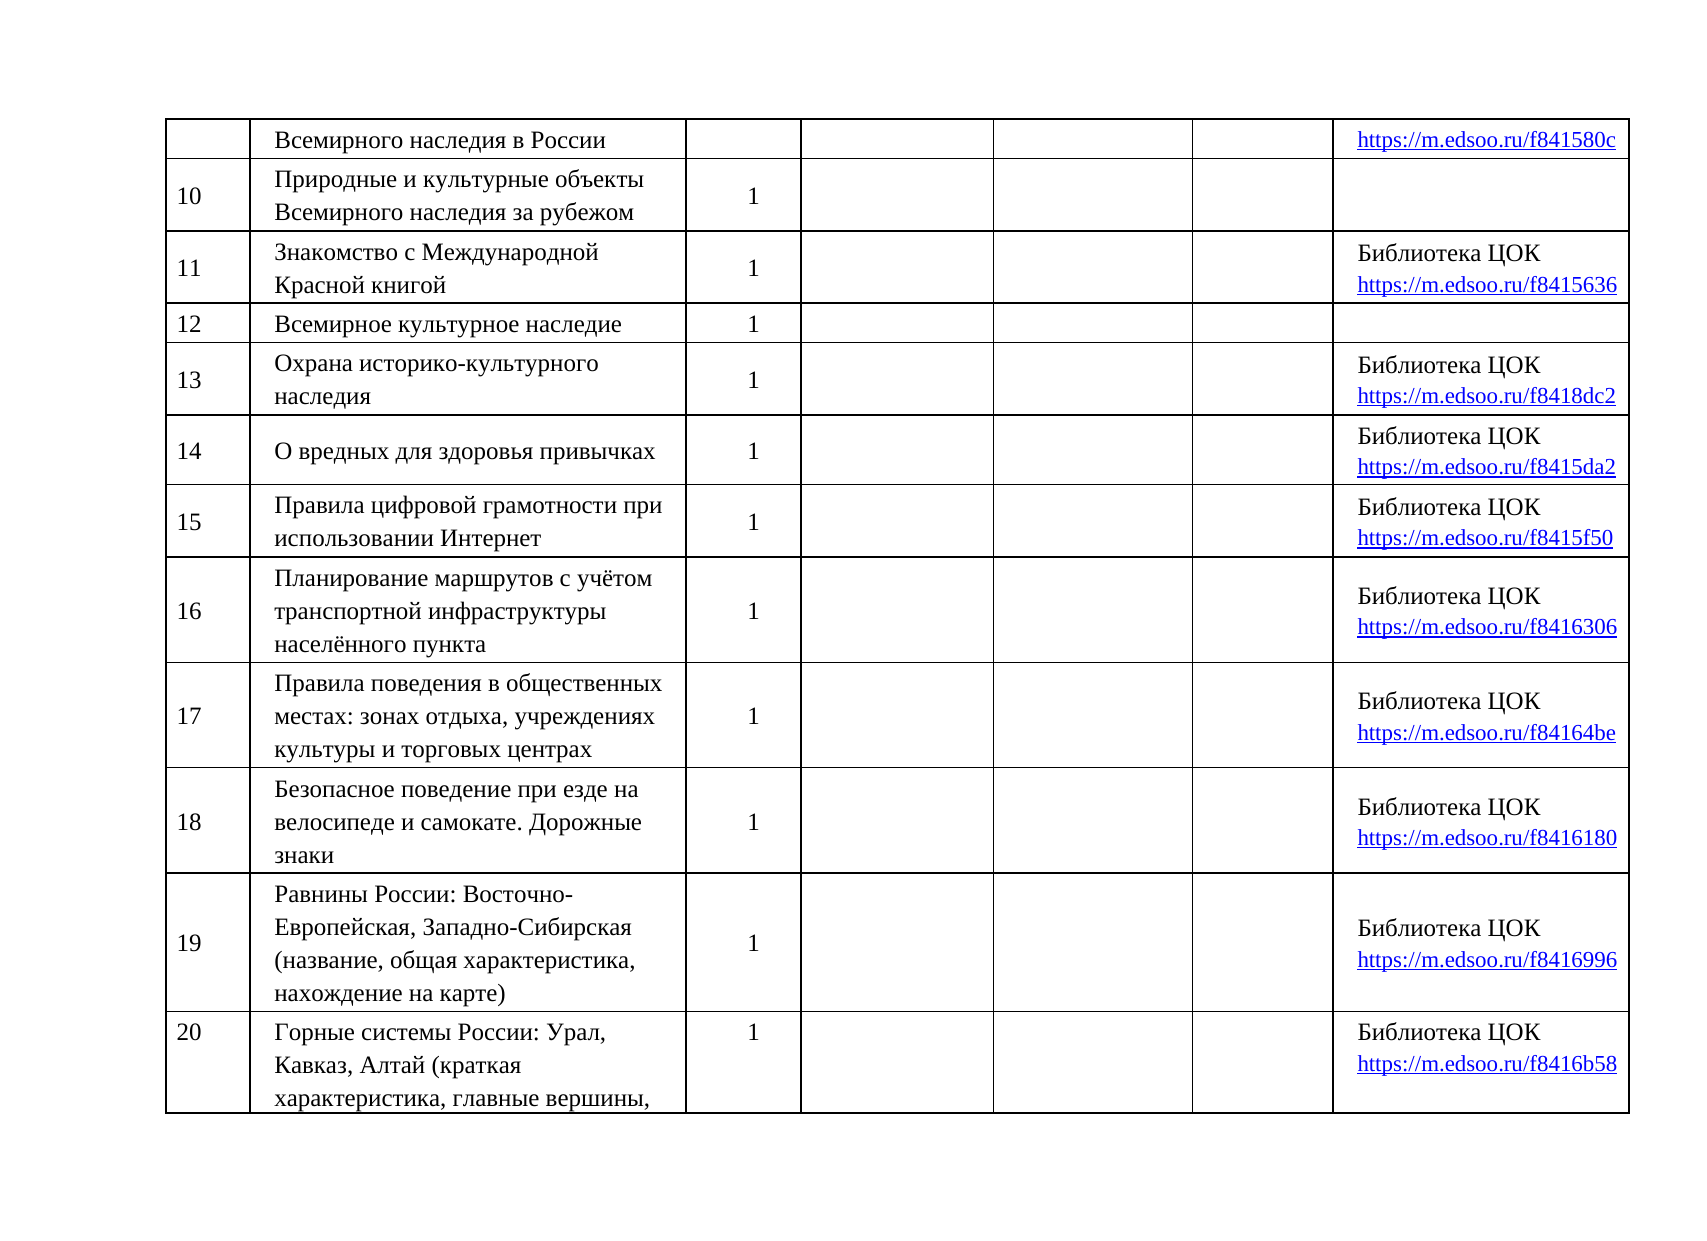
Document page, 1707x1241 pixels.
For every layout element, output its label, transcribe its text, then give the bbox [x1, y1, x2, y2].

table_cell Библиотека ЦОК https://m.edsoo.ru/f8416180 [1334, 768, 1628, 872]
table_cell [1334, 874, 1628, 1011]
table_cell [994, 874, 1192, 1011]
table_cell Безопасное поведение при езде на велосипеде и самокате. Дорожные знаки [251, 768, 685, 872]
table_cell [1193, 558, 1332, 661]
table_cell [1334, 120, 1628, 157]
table_cell 1 [687, 558, 800, 661]
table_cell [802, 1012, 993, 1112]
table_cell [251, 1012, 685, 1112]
table_cell [802, 159, 993, 230]
table_cell [1193, 416, 1332, 484]
table_cell Природные и культурные объекты Всемирного наследия за рубежом [251, 159, 685, 230]
table_cell 1 [687, 304, 800, 342]
table_cell Знакомство с Международной Красной книгой [251, 232, 685, 302]
table_cell 14 [167, 416, 249, 484]
table_cell 1 [687, 768, 800, 872]
table_cell 17 [167, 663, 249, 767]
table_cell Библиотека ЦОК https://m.edsoo.ru/f84164be [1334, 663, 1628, 767]
table_cell [802, 120, 993, 157]
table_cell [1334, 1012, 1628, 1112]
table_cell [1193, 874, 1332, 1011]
table_cell [1193, 159, 1332, 230]
table_cell 1 [687, 343, 800, 414]
table_cell [994, 232, 1192, 302]
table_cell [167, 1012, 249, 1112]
table_cell 9 [167, 120, 249, 157]
table_cell Всемирное культурное наследие [251, 304, 685, 342]
table_cell [802, 304, 993, 342]
table_cell 12 [167, 304, 249, 342]
table_cell Охрана историко-культурного наследия [251, 343, 685, 414]
table_cell [994, 485, 1192, 556]
table_cell [1193, 120, 1332, 157]
table_cell 15 [167, 485, 249, 556]
table_cell [994, 343, 1192, 414]
table_cell 1 [687, 159, 800, 230]
table_cell Библиотека ЦОК https://m.edsoo.ru/f8418dc2 [1334, 343, 1628, 414]
table_cell [1193, 663, 1332, 767]
table_cell Правила поведения в общественных местах: зонах отдыха, учреждениях культуры и торговых центрах [251, 663, 685, 767]
table_cell 13 [167, 343, 249, 414]
table_cell Правила цифровой грамотности при использовании Интернет [251, 485, 685, 556]
table_cell 11 [167, 232, 249, 302]
table_cell 10 [167, 159, 249, 230]
table_cell Библиотека ЦОК https://m.edsoo.ru/f8415f50 [1334, 485, 1628, 556]
table_cell 1 [687, 232, 800, 302]
table_cell [994, 159, 1192, 230]
table_cell [1334, 304, 1628, 342]
table_cell [802, 768, 993, 872]
table_cell [994, 416, 1192, 484]
table_cell [802, 874, 993, 1011]
table_cell [802, 416, 993, 484]
table_cell Библиотека ЦОК https://m.edsoo.ru/f8415636 [1334, 232, 1628, 302]
table_cell [994, 120, 1192, 157]
table_cell Планирование маршрутов с учётом транспортной инфраструктуры населённого пункта [251, 558, 685, 661]
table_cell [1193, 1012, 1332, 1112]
table_cell [1193, 343, 1332, 414]
table_cell [1334, 159, 1628, 230]
table_cell [802, 663, 993, 767]
table_cell 1 [687, 416, 800, 484]
table_cell О вредных для здоровья привычках [251, 416, 685, 484]
table_cell [1193, 768, 1332, 872]
table_cell [994, 663, 1192, 767]
table_cell [994, 768, 1192, 872]
table_cell 1 [687, 874, 800, 1011]
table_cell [251, 120, 685, 157]
table_cell 18 [167, 768, 249, 872]
table_cell [1193, 485, 1332, 556]
table_cell [802, 232, 993, 302]
table_cell [802, 558, 993, 661]
table_cell Библиотека ЦОК https://m.edsoo.ru/f8416306 [1334, 558, 1628, 661]
table_cell [994, 304, 1192, 342]
table_cell Равнины России: Восточно-Европейская, Западно-Сибирская (название, общая характеристика, нахождение на карте) [251, 874, 685, 1011]
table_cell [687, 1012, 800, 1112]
table_cell [802, 485, 993, 556]
table_cell 1 [687, 485, 800, 556]
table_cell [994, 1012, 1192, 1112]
table_cell 19 [167, 874, 249, 1011]
table_cell [1193, 304, 1332, 342]
table_cell [1193, 232, 1332, 302]
table_cell [802, 343, 993, 414]
table_cell 16 [167, 558, 249, 661]
table_cell [994, 558, 1192, 661]
table_cell Библиотека ЦОК https://m.edsoo.ru/f8415da2 [1334, 416, 1628, 484]
table_cell 1 [687, 663, 800, 767]
table_cell 1 [687, 120, 800, 157]
